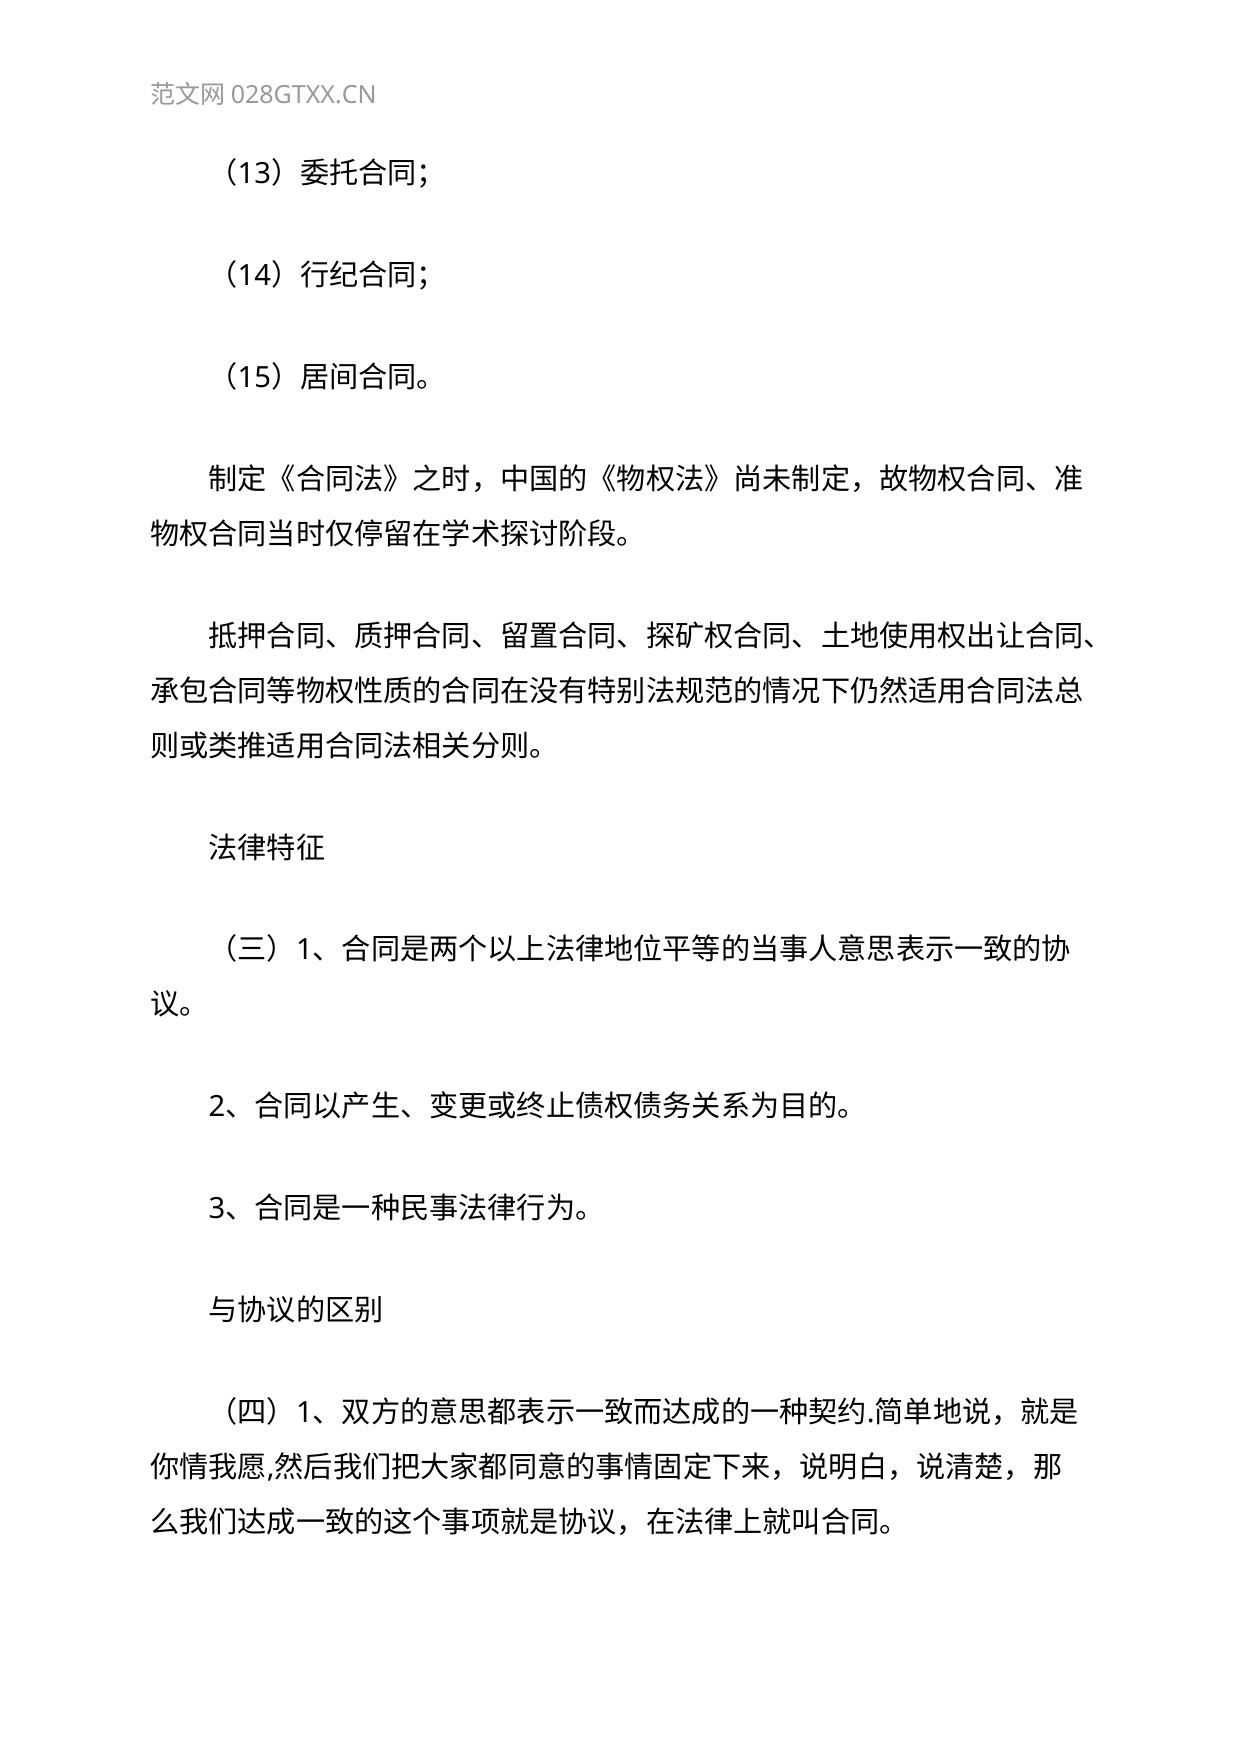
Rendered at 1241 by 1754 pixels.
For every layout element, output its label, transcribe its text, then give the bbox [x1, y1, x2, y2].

text （15）居间合同。 [150, 354, 1090, 396]
text （四）1、双方的意思都表示一致而达成的一种契约.简单地说，就是你情我愿,然后我们把大家都同意的事情固定下来，说明白，说清楚，那么我们达成一致的这个事项就是协议，在法律上就叫合同。 [150, 1388, 1090, 1541]
text （三）1、合同是两个以上法律地位平等的当事人意思表示一致的协议。 [150, 926, 1090, 1023]
text 与协议的区别 [150, 1287, 1090, 1329]
text 抵押合同、质押合同、留置合同、探矿权合同、土地使用权出让合同、承包合同等物权性质的合同在没有特别法规范的情况下仍然适用合同法总则或类推适用合同法相关分则。 [150, 613, 1090, 765]
text 法律特征 [150, 824, 1090, 866]
text （13）委托合同； [150, 150, 1090, 192]
text （14）行纪合同； [150, 252, 1090, 294]
text 2、合同以产生、变更或终止债权债务关系为目的。 [150, 1083, 1090, 1125]
text 制定《合同法》之时，中国的《物权法》尚未制定，故物权合同、准物权合同当时仅停留在学术探讨阶段。 [150, 456, 1090, 553]
text 3、合同是一种民事法律行为。 [150, 1185, 1090, 1227]
